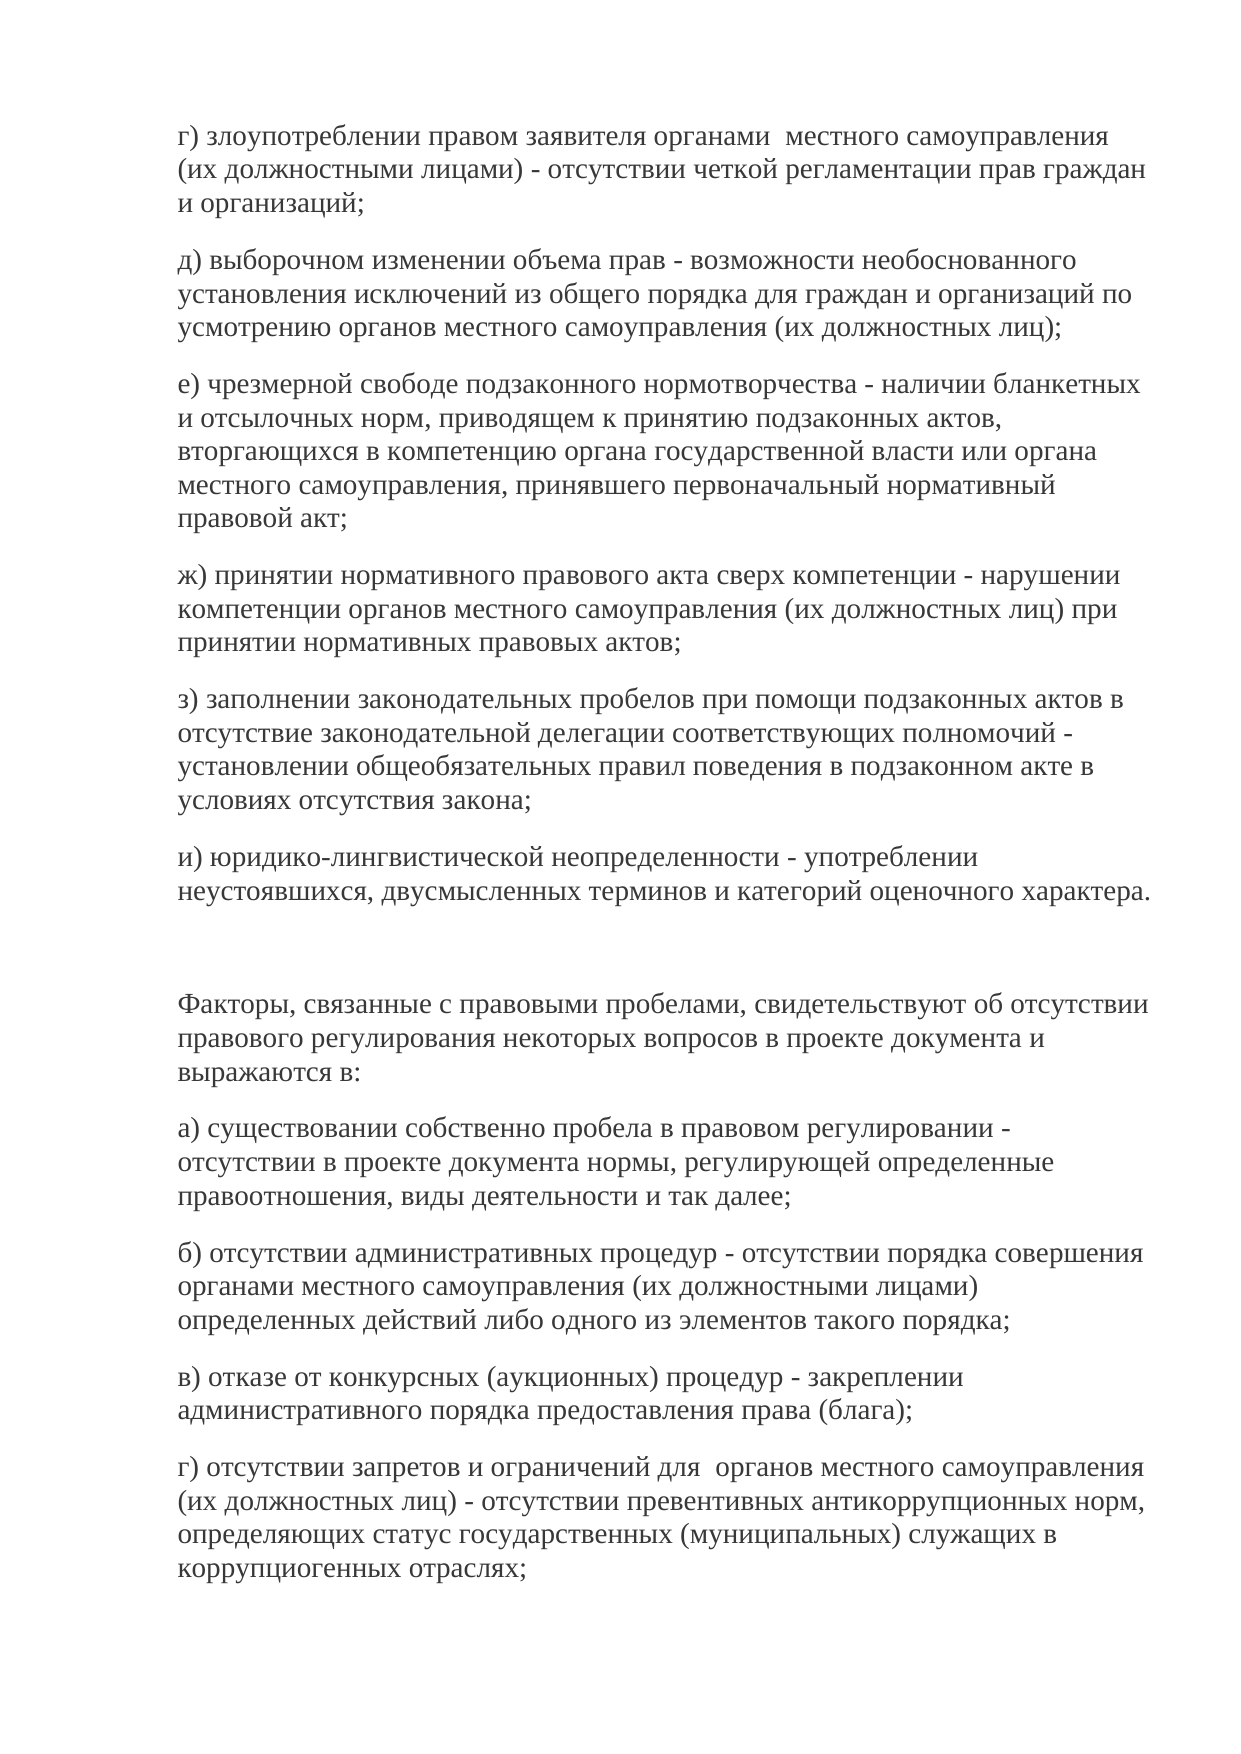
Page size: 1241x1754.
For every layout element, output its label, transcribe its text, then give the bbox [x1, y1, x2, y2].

text в) отказе от конкурсных (аукционных) процедур - закреплении административного порядка предоставления права (блага); [177, 1359, 1152, 1426]
text б) отсутствии административных процедур - отсутствии порядка совершения органами местного самоуправления (их должностными лицами) определенных действий либо одного из элементов такого порядка; [177, 1235, 1152, 1335]
text е) чрезмерной свободе подзаконного нормотворчества - наличии бланкетных и отсылочных норм, приводящем к принятию подзаконных актов, вторгающихся в компетенцию органа государственной власти или органа местного самоуправления, принявшего первоначальный нормативный правовой акт; [177, 366, 1152, 534]
text з) заполнении законодательных пробелов при помощи подзаконных актов в отсутствие законодательной делегации соответствующих полномочий - установлении общеобязательных правил поведения в подзаконном акте в условиях отсутствия закона; [177, 681, 1152, 816]
text Факторы, связанные с правовыми пробелами, свидетельствуют об отсутствии правового регулирования некоторых вопросов в проекте документа и выражаются в: [177, 987, 1152, 1087]
text г) отсутствии запретов и ограничений для органов местного самоуправления (их должностных лиц) - отсутствии превентивных антикоррупционных норм, определяющих статус государственных (муниципальных) служащих в коррупциогенных отраслях; [177, 1449, 1152, 1583]
text д) выборочном изменении объема прав - возможности необоснованного установления исключений из общего порядка для граждан и организаций по усмотрению органов местного самоуправления (их должностных лиц); [177, 242, 1152, 343]
text и) юридико-лингвистической неопределенности - употреблении неустоявшихся, двусмысленных терминов и категорий оценочного характера. [177, 839, 1152, 906]
text г) злоупотреблении правом заявителя органами местного самоуправления (их должностными лицами) - отсутствии четкой регламентации прав граждан и организаций; [177, 118, 1152, 219]
text а) существовании собственно пробела в правовом регулировании - отсутствии в проекте документа нормы, регулирующей определенные правоотношения, виды деятельности и так далее; [177, 1111, 1152, 1211]
text ж) принятии нормативного правового акта сверх компетенции - нарушении компетенции органов местного самоуправления (их должностных лиц) при принятии нормативных правовых актов; [177, 557, 1152, 658]
